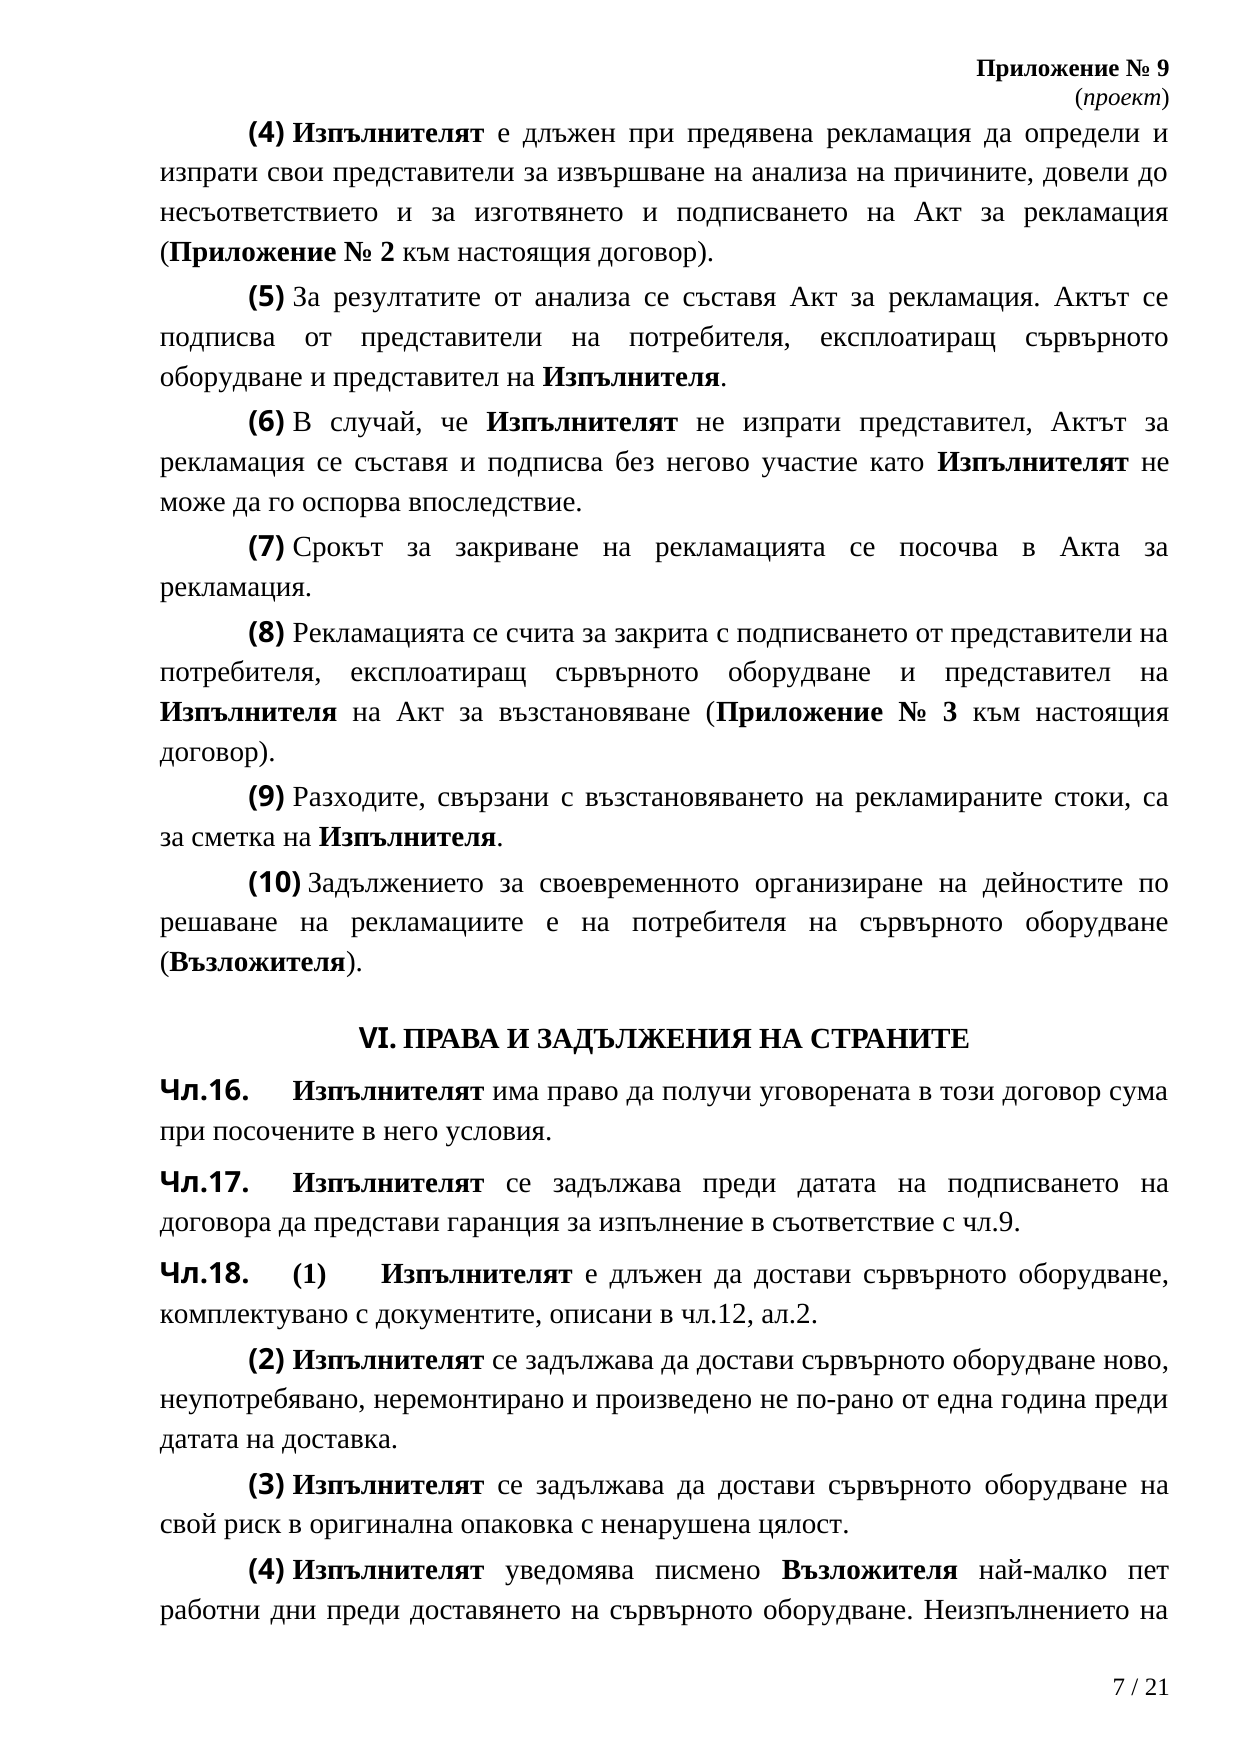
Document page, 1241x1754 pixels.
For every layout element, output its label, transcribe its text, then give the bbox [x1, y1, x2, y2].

list Изпълнителят има право да получи уговорената в този договор сума при посочените в него условия. [159, 1069, 1169, 1148]
list За резултатите от анализа се съставя Акт за рекламация. Актът се подписва от представители на потребителя, експлоатиращ сървърното оборудване и представител на Изпълнителя. [159, 275, 1169, 394]
list ПРАВА И ЗАДЪЛЖЕНИЯ НА СТРАНИТЕ [159, 1017, 1169, 1056]
list (1) Изпълнителят е длъжен да достави сървърното оборудване, комплектувано с документите, описани в чл.12, ал.2. [159, 1252, 1169, 1331]
list Задължението за своевременното организиране на дейностите по решаване на рекламациите e на потребителя на сървърното оборудване (Възложителя). [159, 861, 1169, 979]
list В случай, че Изпълнителят не изпрати представител, Актът за рекламация се съставя и подписва без негово участие като Изпълнителят не може да го оспорва впоследствие. [159, 400, 1169, 519]
list Изпълнителят се задължава да достави сървърното оборудване на свой риск в оригинална опаковка с ненарушена цялост. [159, 1463, 1169, 1542]
list Изпълнителят се задължава да достави сървърното оборудване ново, неупотребявано, неремонтирано и произведено не по-рано от една година преди датата на доставка. [159, 1338, 1169, 1456]
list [159, 1548, 1169, 1627]
list Рекламацията се счита за закрита с подписването от представители на потребителя, експлоатиращ сървърното оборудване и представител на Изпълнителя на Акт за възстановяване (Приложение № 3 към настоящия договор). [159, 611, 1169, 769]
list Срокът за закриване на рекламацията се посочва в Акта за рекламация. [159, 525, 1169, 604]
list Разходите, свързани с възстановяването на рекламираните стоки, са за сметка на Изпълнителя. [159, 775, 1169, 854]
list Изпълнителят е длъжен при предявена рекламация да определи и изпрати свои представители за извършване на анализа на причините, довели до несъответствието и за изготвянето и подписването на Акт за рекламация (Приложение № 2 към настоящия договор). [159, 111, 1169, 269]
list Изпълнителят се задължава преди датата на подписването на договора да представи гаранция за изпълнение в съответствие с чл.9. [159, 1161, 1169, 1240]
